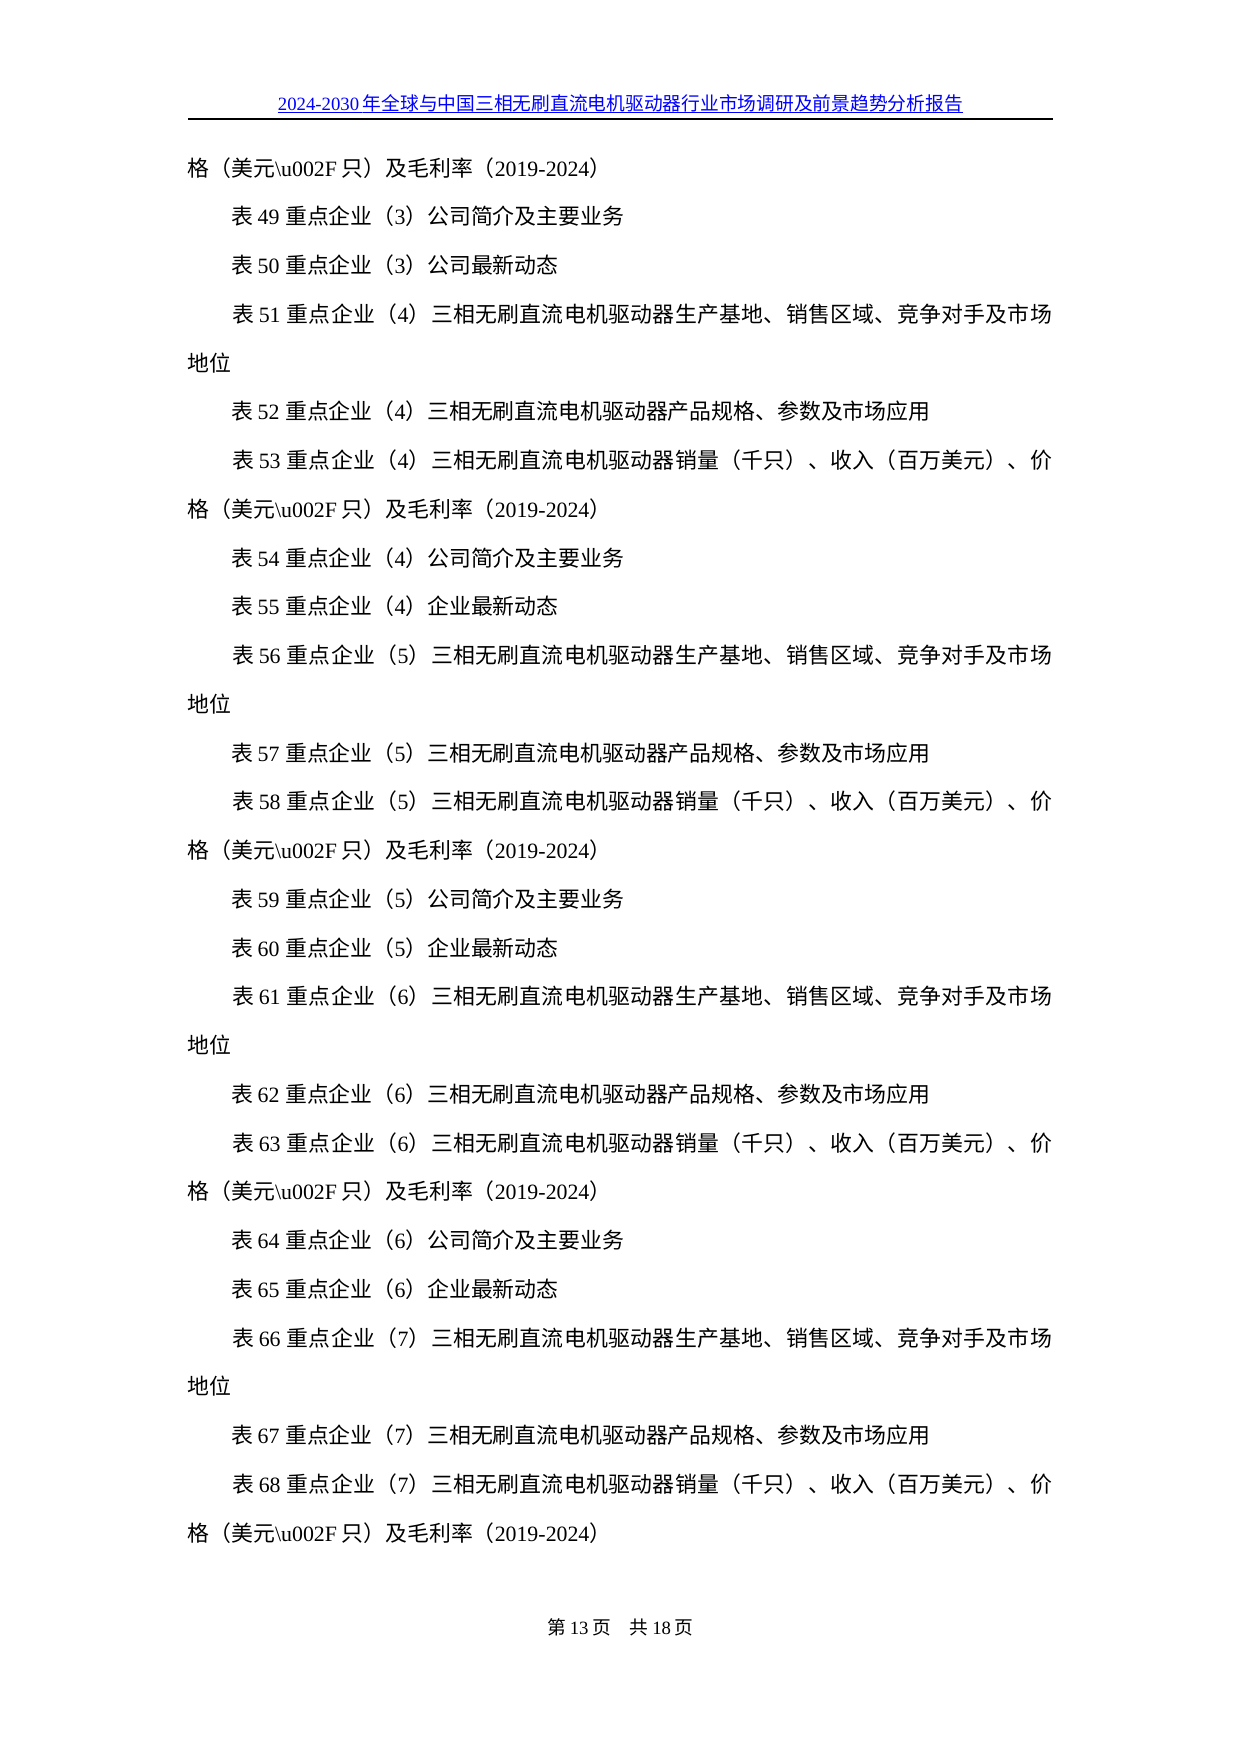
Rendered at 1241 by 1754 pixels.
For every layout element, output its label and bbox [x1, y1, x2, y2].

text [187, 150, 1053, 1548]
